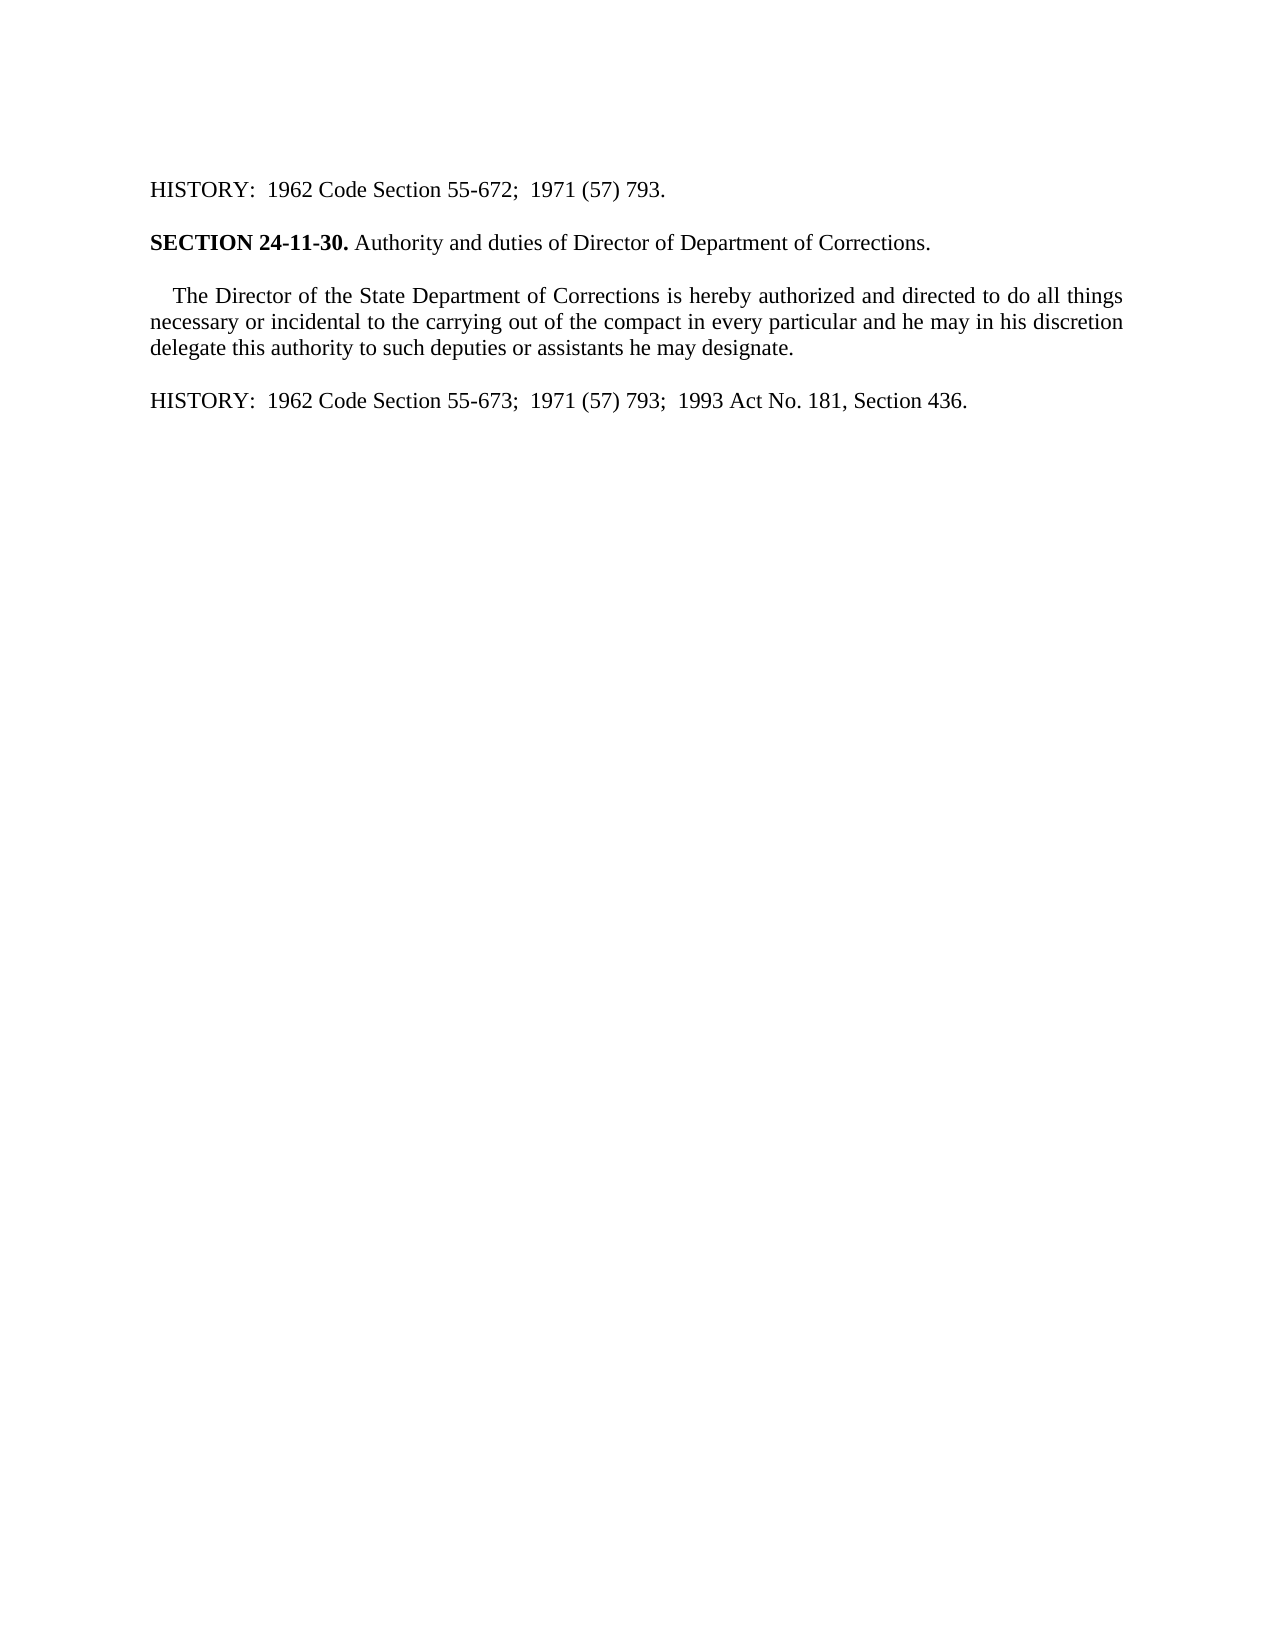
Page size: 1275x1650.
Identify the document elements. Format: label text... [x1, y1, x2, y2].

text HISTORY: 1962 Code Section 55-673; 1971 (57) 793; 1993 Act No. 181, Section 436. [150, 387, 1125, 413]
text SECTION 24-11-30. Authority and duties of Director of Department of Corrections. [150, 229, 1125, 255]
text HISTORY: 1962 Code Section 55-672; 1971 (57) 793. [150, 176, 1125, 203]
text The Director of the State Department of Corrections is hereby authorized and directed to do all things necessary or incidental to the carrying out of the compact in every particular and he may in his discretion delegate this authority to such deputies or assistants he may designate. [150, 282, 1125, 361]
